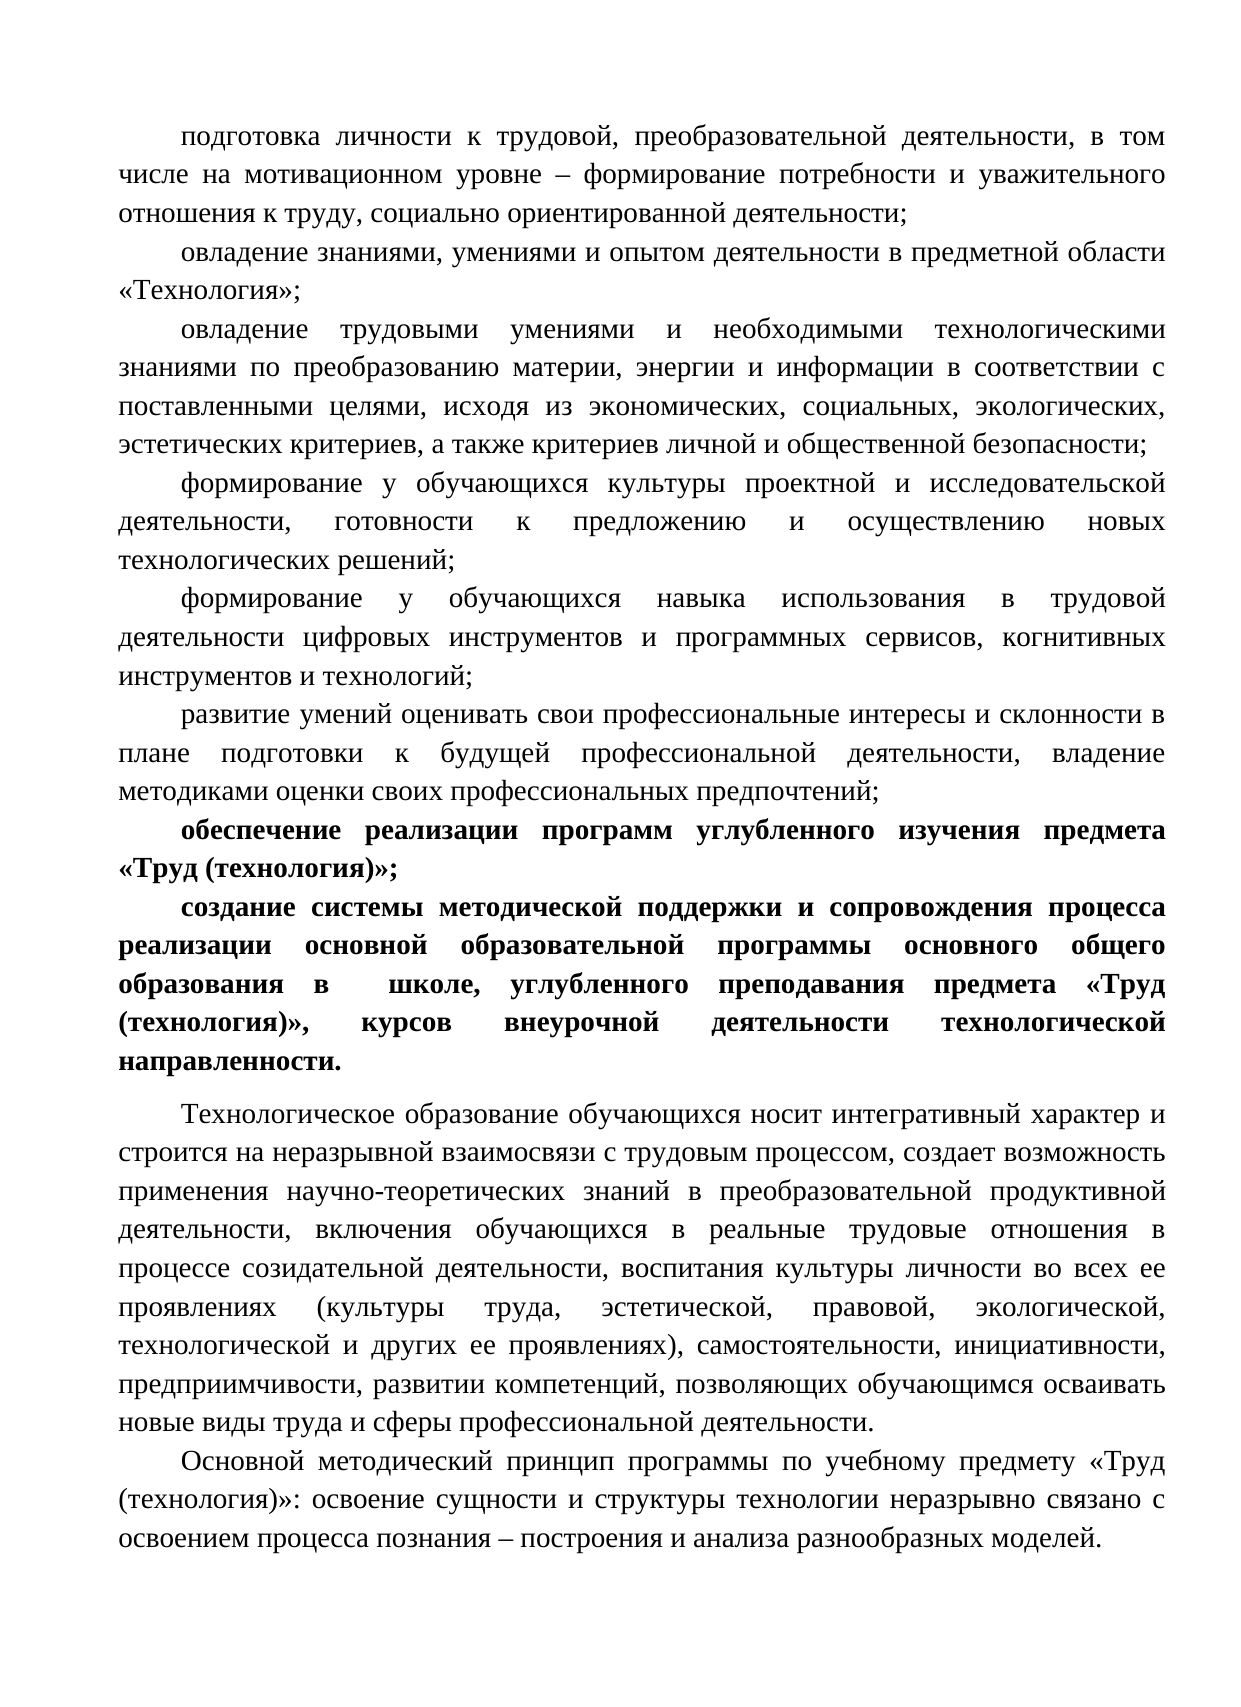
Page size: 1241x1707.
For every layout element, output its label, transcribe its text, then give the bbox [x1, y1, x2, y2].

text Основной методический принцип программы по учебному предмету «Труд (технология)»: освоение сущности и структуры технологии неразрывно связано с освоением процесса познания – построения и анализа разнообразных моделей. [118, 1443, 1167, 1553]
text создание системы методической поддержки и сопровождения процесса реализации основной образовательной программы основного общего образования в школе, углубленного преподавания предмета «Труд (технология)», курсов внеурочной деятельности технологической направленности. [118, 889, 1167, 1077]
text овладение трудовыми умениями и необходимыми технологическими знаниями по преобразованию материи, энергии и информации в соответствии с поставленными целями, исходя из экономических, социальных, экологических, эстетических критериев, а также критериев личной и общественной безопасности; [118, 311, 1167, 460]
text формирование у обучающихся навыка использования в трудовой деятельности цифровых инструментов и программных сервисов, когнитивных инструментов и технологий; [118, 581, 1167, 691]
text развитие умений оценивать свои профессиональные интересы и склонности в плане подготовки к будущей профессиональной деятельности, владение методиками оценки своих профессиональных предпочтений; [118, 696, 1167, 807]
text обеспечение реализации программ углубленного изучения предмета «Труд (технология)»; [118, 812, 1167, 884]
text формирование у обучающихся культуры проектной и исследовательской деятельности, готовности к предложению и осуществлению новых технологических решений; [118, 465, 1167, 576]
text подготовка личности к трудовой, преобразовательной деятельности, в том числе на мотивационном уровне – формирование потребности и уважительного отношения к труду, социально ориентированной деятельности; [118, 118, 1167, 229]
text Технологическое образование обучающихся носит интегративный характер и строится на неразрывной взаимосвязи с трудовым процессом, создает возможность применения научно-теоретических знаний в преобразовательной продуктивной деятельности, включения обучающихся в реальные трудовые отношения в процессе созидательной деятельности, воспитания культуры личности во всех ее проявлениях (культуры труда, эстетической, правовой, экологической, технологической и других ее проявлениях), самостоятельности, инициативности, предприимчивости, развитии компетенций, позволяющих обучающимся осваивать новые виды труда и сферы профессиональной деятельности. [118, 1096, 1167, 1438]
text овладение знаниями, умениями и опытом деятельности в предметной области «Технология»; [118, 234, 1167, 306]
